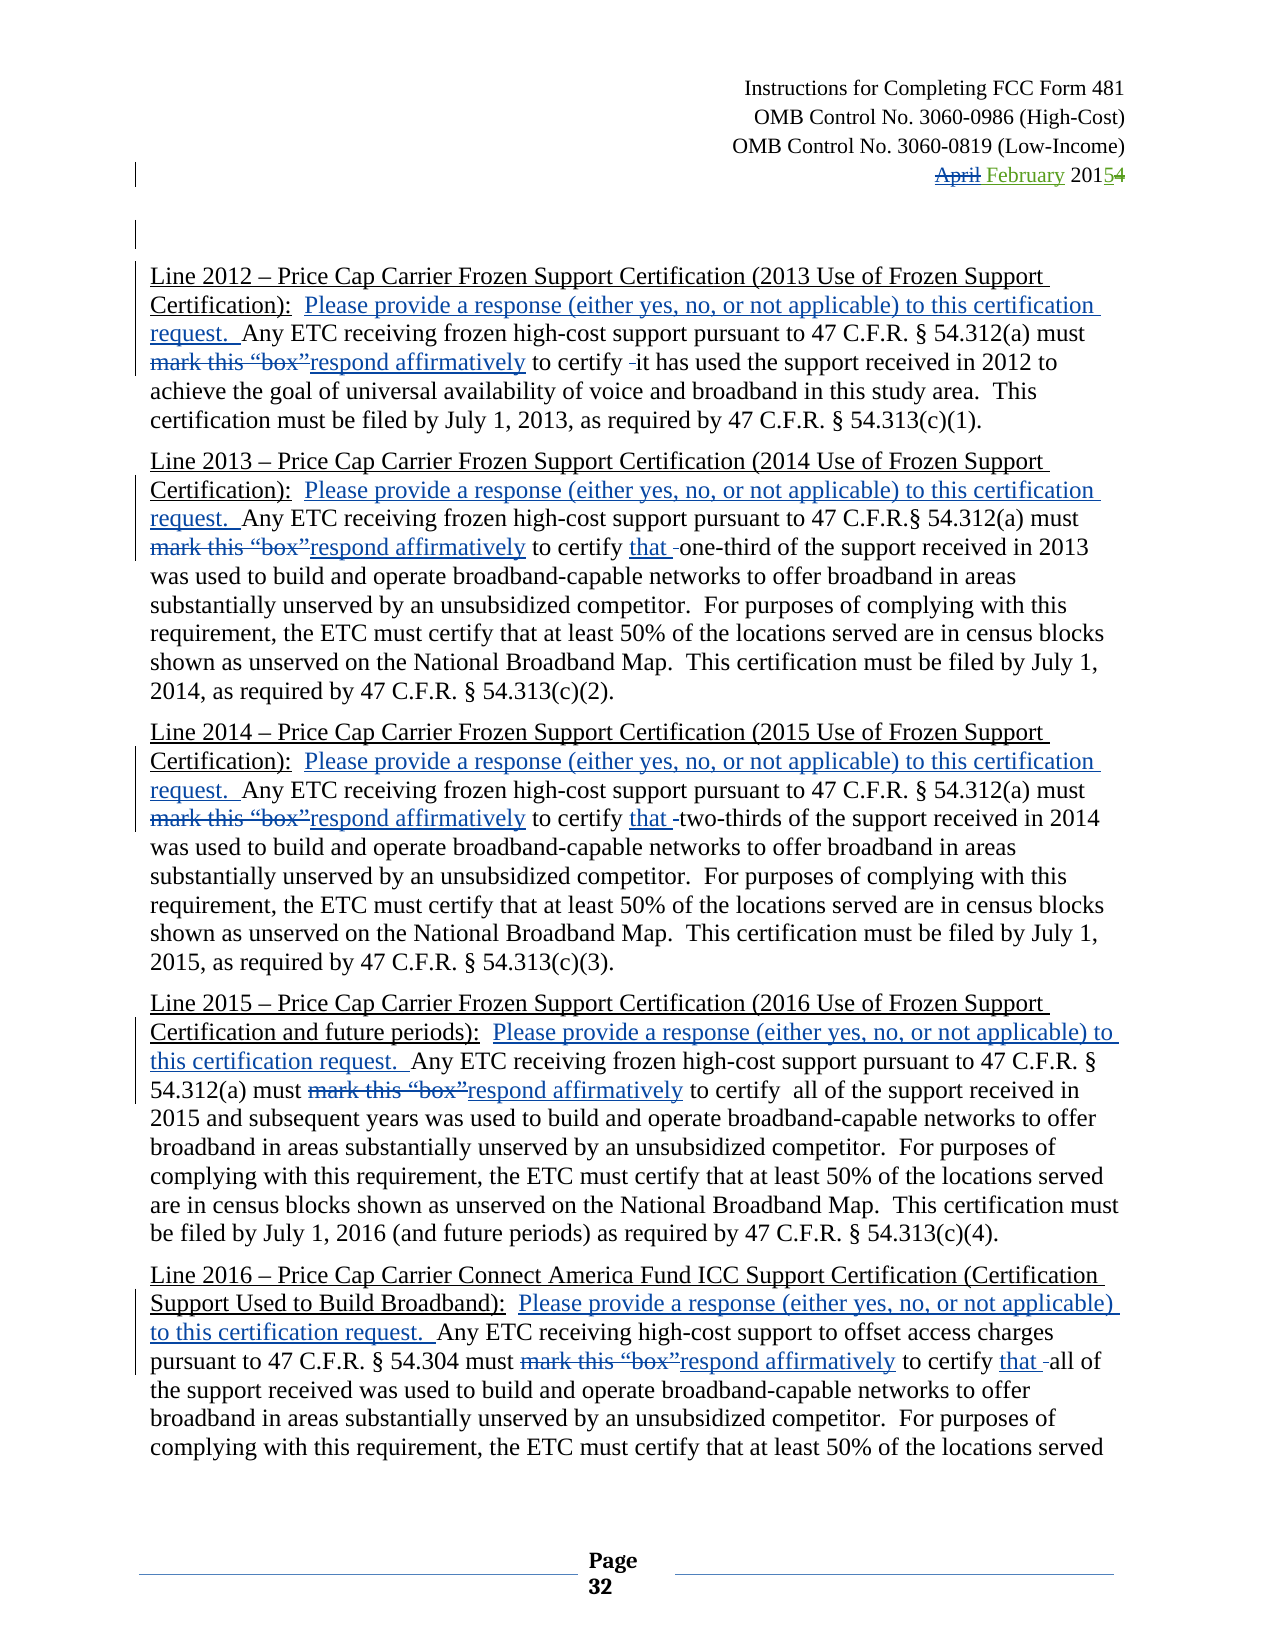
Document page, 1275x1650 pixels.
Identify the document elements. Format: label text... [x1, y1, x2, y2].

text Line 2013 – Price Cap Carrier Frozen Support Certification (2014 Use of Frozen Support Certification): Any ETC receiving frozen high-cost support pursuant to 47 C.F.R.§ 54.312(a) must to certify one-third of the support received in 2013 was used to build and operate broadband-capable networks to offer broadband in areas substantially unserved by an unsubsidized competitor. For purposes of complying with this requirement, the ETC must certify that at least 50% of the locations served are in census blocks shown as unserved on the National Broadband Map. This certification must be filed by July 1, 2014, as required by 47 C.F.R. § 54.313(c)(2). [150, 446, 1125, 705]
text Line 2015 – Price Cap Carrier Frozen Support Certification (2016 Use of Frozen Support Certification and future periods): Any ETC receiving frozen high-cost support pursuant to 47 C.F.R. § 54.312(a) must to certify all of the support received in 2015 and subsequent years was used to build and operate broadband-capable networks to offer broadband in areas substantially unserved by an unsubsidized competitor. For purposes of complying with this requirement, the ETC must certify that at least 50% of the locations served are in census blocks shown as unserved on the National Broadband Map. This certification must be filed by July 1, 2016 (and future periods) as required by 47 C.F.R. § 54.313(c)(4). [150, 988, 1125, 1247]
text Line 2012 – Price Cap Carrier Frozen Support Certification (2013 Use of Frozen Support Certification): Any ETC receiving frozen high-cost support pursuant to 47 C.F.R. § 54.312(a) must to certify it has used the support received in 2012 to achieve the goal of universal availability of voice and broadband in this study area. This certification must be filed by July 1, 2013, as required by 47 C.F.R. § 54.313(c)(1). [150, 261, 1125, 433]
text Line 2014 – Price Cap Carrier Frozen Support Certification (2015 Use of Frozen Support Certification): Any ETC receiving frozen high-cost support pursuant to 47 C.F.R. § 54.312(a) must to certify two-thirds of the support received in 2014 was used to build and operate broadband-capable networks to offer broadband in areas substantially unserved by an unsubsidized competitor. For purposes of complying with this requirement, the ETC must certify that at least 50% of the locations served are in census blocks shown as unserved on the National Broadband Map. This certification must be filed by July 1, 2015, as required by 47 C.F.R. § 54.313(c)(3). [150, 717, 1125, 976]
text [150, 1260, 1125, 1461]
